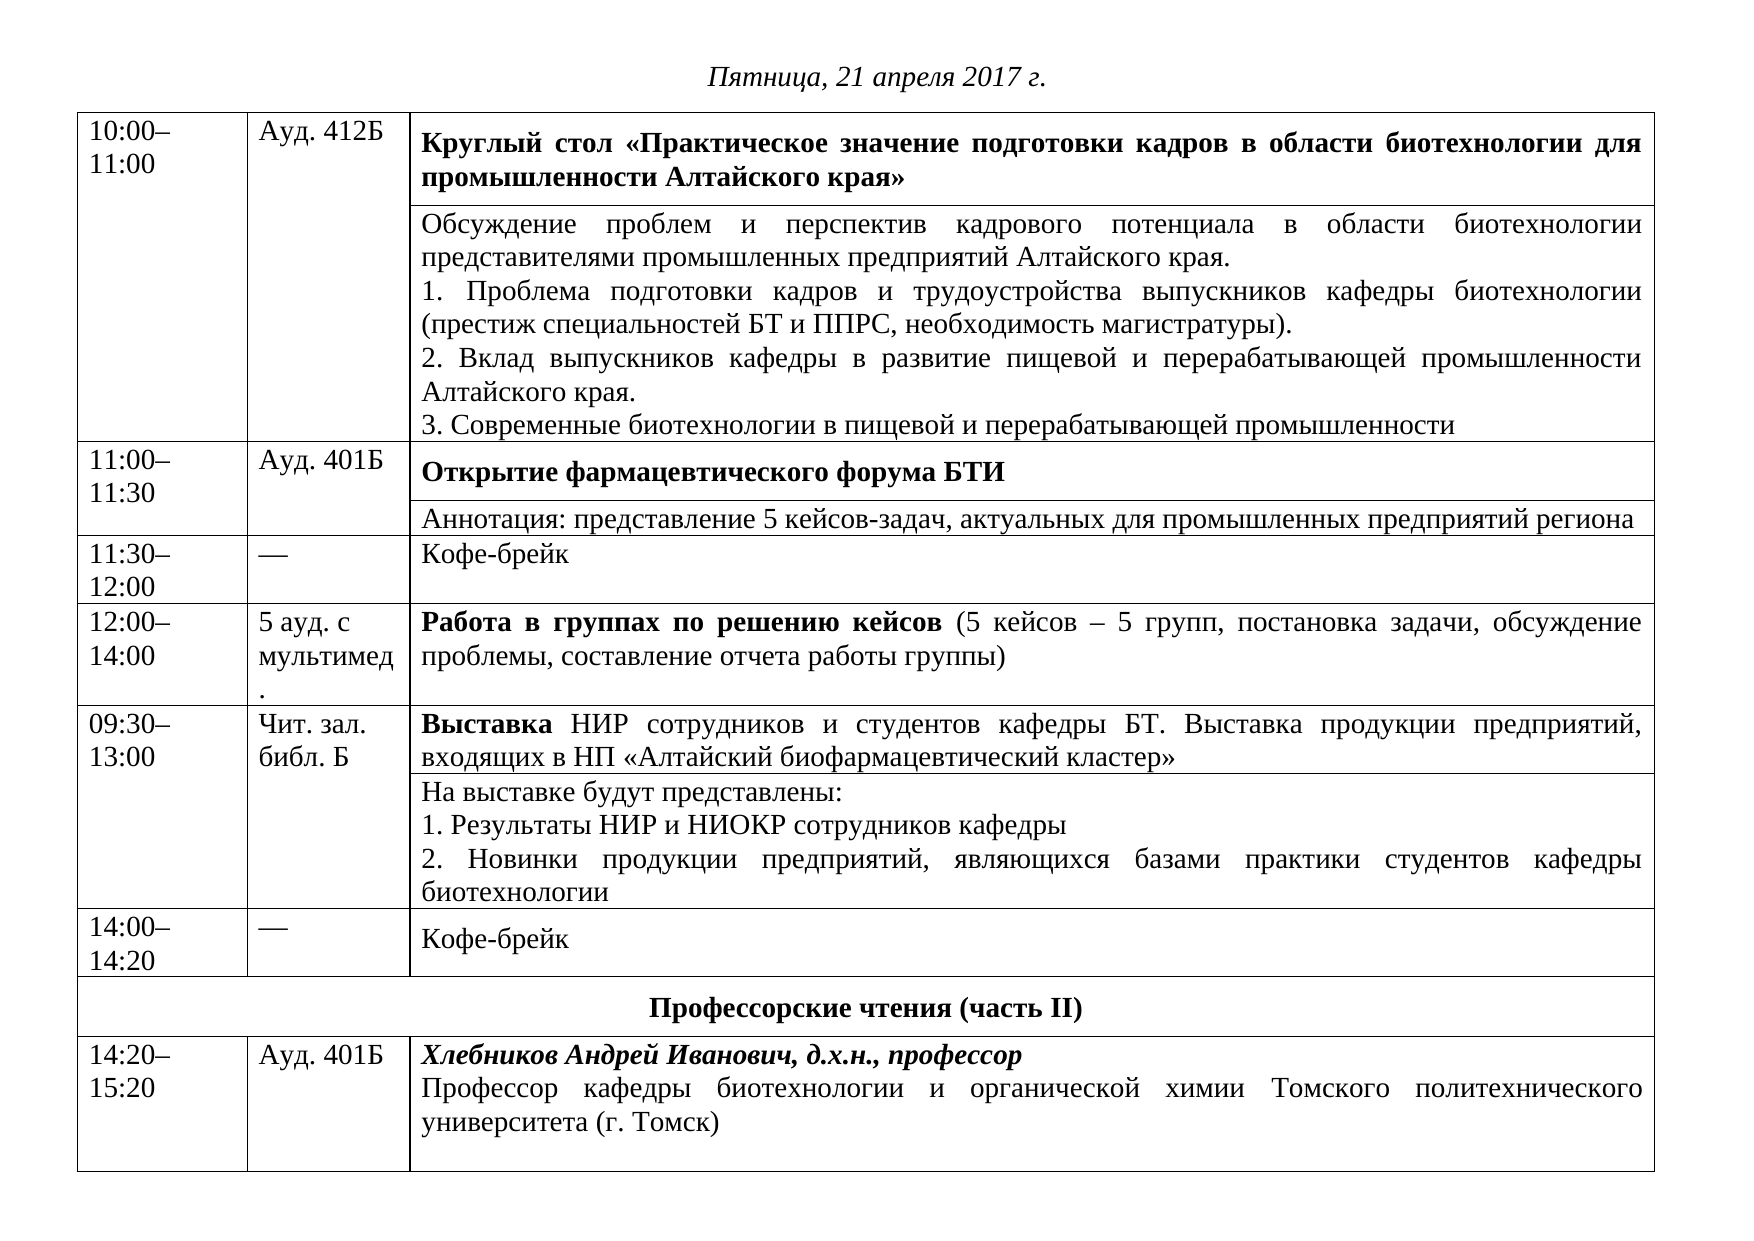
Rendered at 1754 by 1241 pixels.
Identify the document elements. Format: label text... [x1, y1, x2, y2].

table_cell Профессорские чтения (часть II) [78, 977, 1654, 1036]
table_cell Кофе-брейк [411, 536, 1654, 603]
table_cell 5 ауд. с мультимед. [248, 604, 409, 705]
table_header 10:00–11:00 [78, 113, 247, 441]
table_cell Аннотация: представление 5 кейсов-задач, актуальных для промышленных предприятий региона [411, 501, 1654, 535]
table_cell 14:00–14:20 [78, 909, 247, 976]
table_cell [411, 1037, 1654, 1171]
table_cell 11:30–12:00 [78, 536, 247, 603]
table_cell — [248, 909, 409, 976]
text Пятница, 21 апреля 2017 г. [89, 59, 1665, 93]
table_cell 11:00–11:30 [78, 442, 247, 535]
table_cell Обсуждение проблем и перспектив кадрового потенциала в области биотехнологии представителями промышленных предприятий Алтайского края. Проблема подготовки кадров и трудоустройства выпускников кафедры биотехнологии (престиж специальностей БТ и ППРС, необходимость магистратуры). 2. Вклад выпускников кафедры в развитие пищевой и перерабатывающей промышленности Алтайского края. 3. Современные биотехнологии в пищевой и перерабатывающей промышленности [411, 206, 1654, 441]
table_header Круглый стол «Практическое значение подготовки кадров в области биотехнологии для промышленности Алтайского края» [411, 113, 1654, 205]
table_cell Ауд. 401Б [248, 442, 409, 535]
table_cell Чит. зал. библ. Б [248, 706, 409, 908]
table_cell Ауд. 401Б [248, 1037, 409, 1171]
table_cell На выставке будут представлены: 1. Результаты НИР и НИОКР сотрудников кафедры 2. Новинки продукции предприятий, являющихся базами практики студентов кафедры биотехнологии [411, 774, 1654, 908]
table_cell 14:20–15:20 [78, 1037, 247, 1171]
table_header Ауд. 412Б [248, 113, 409, 441]
table_cell 09:30–13:00 [78, 706, 247, 908]
table_cell Работа в группах по решению кейсов (5 кейсов – 5 групп, постановка задачи, обсуждение проблемы, составление отчета работы группы) [411, 604, 1654, 705]
table_cell — [248, 536, 409, 603]
table_cell Кофе-брейк [411, 909, 1654, 976]
table_cell Выставка НИР сотрудников и студентов кафедры БТ. Выставка продукции предприятий, входящих в НП «Алтайский биофармацевтический кластер» [411, 706, 1654, 773]
table_cell 12:00–14:00 [78, 604, 247, 705]
table_cell Открытие фармацевтического форума БТИ [411, 442, 1654, 500]
